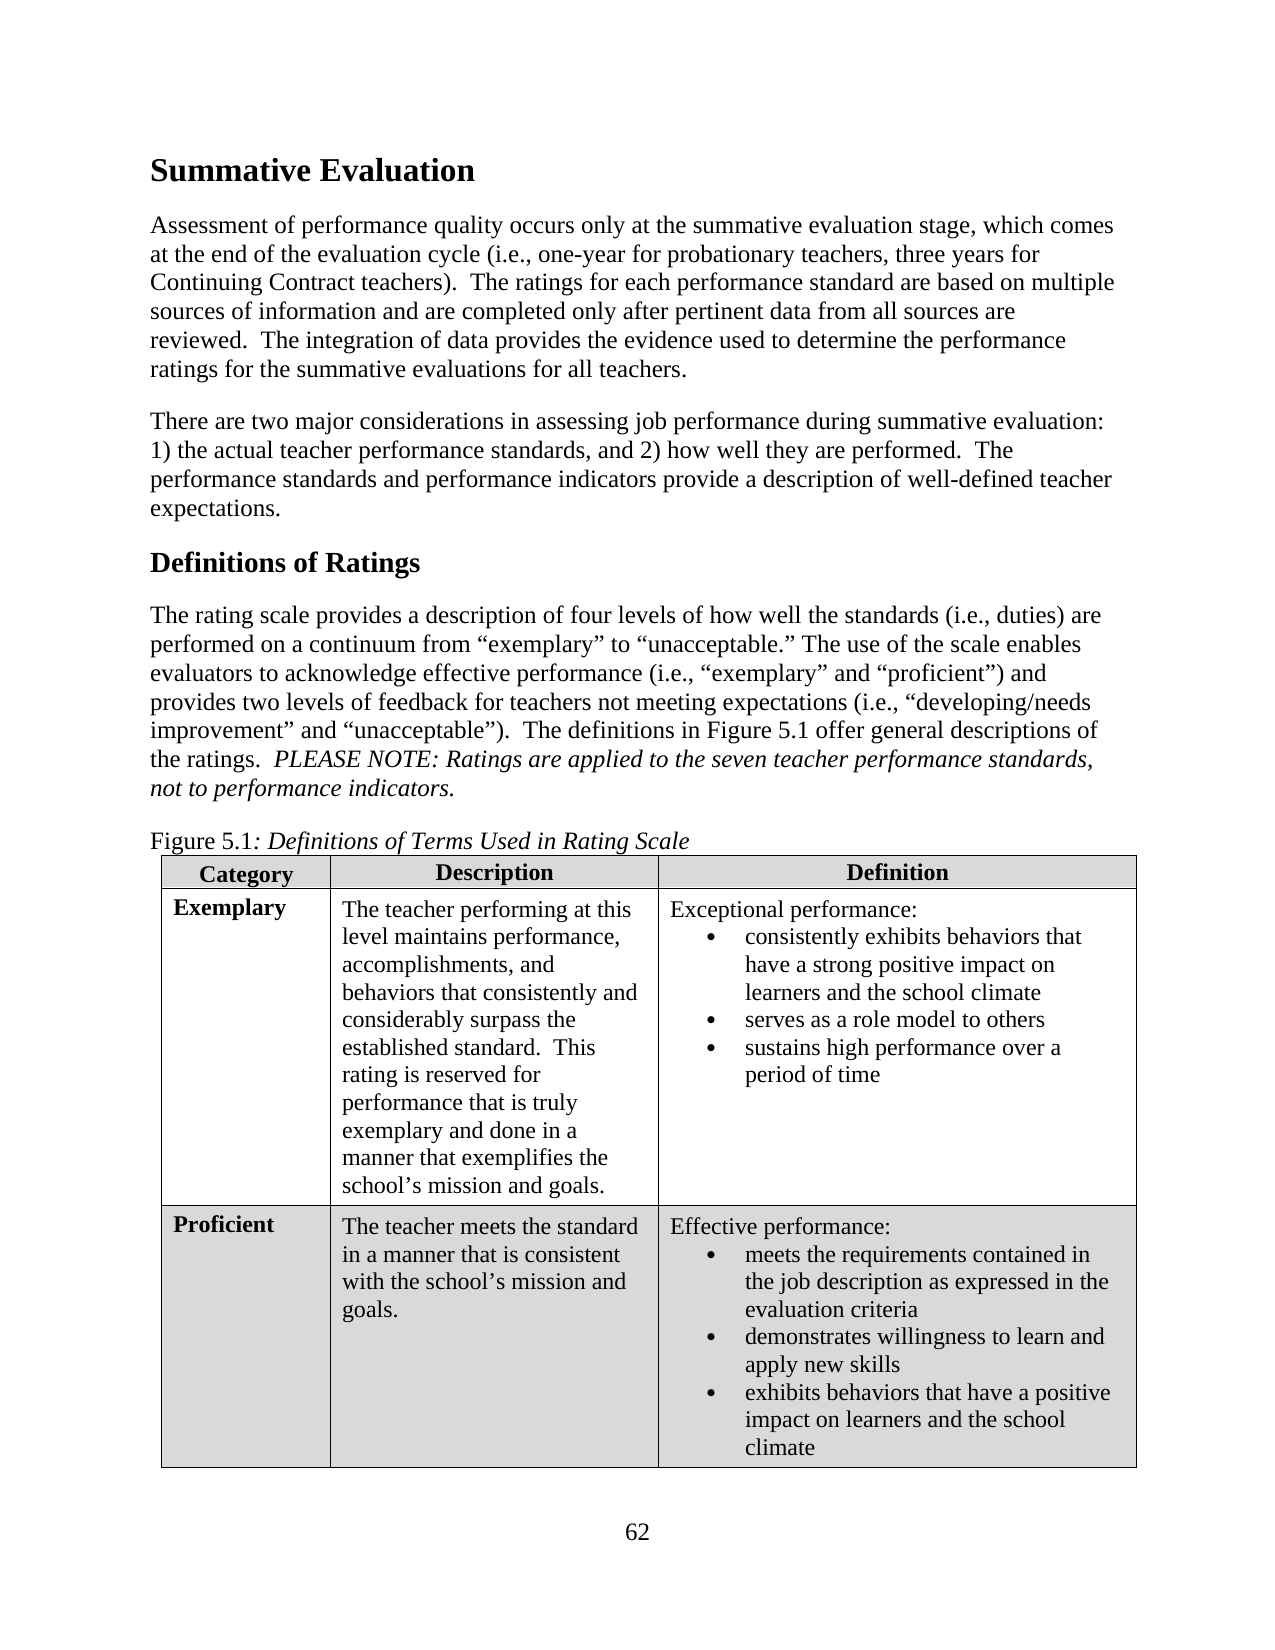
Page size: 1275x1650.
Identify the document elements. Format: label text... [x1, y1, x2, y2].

table_cell The teacher meets the standard in a manner that is consistent with the school’s mission and goals. [331, 1206, 658, 1467]
table_header Category [162, 856, 330, 887]
subtitle Figure 5.1: Definitions of Terms Used in Rating Scale [112, 826, 1125, 855]
table_cell Exceptional performance: consistently exhibits behaviors that have a strong positive impact on learners and the school climate serves as a role model to others sustains high performance over a period of time [659, 889, 1136, 1205]
table_header Description [331, 856, 658, 887]
table_cell Exemplary [162, 889, 330, 1205]
table_cell Proficient [162, 1206, 330, 1467]
table_cell Effective performance: meets the requirements contained in the job description as expressed in the evaluation criteria demonstrates willingness to learn and apply new skills exhibits behaviors that have a positive impact on learners and the school climate [659, 1206, 1136, 1467]
text The rating scale provides a description of four levels of how well the standards (i.e., duties) are performed on a continuum from “exemplary” to “unacceptable.” The use of the scale enables evaluators to acknowledge effective performance (i.e., “exemplary” and “proficient”) and provides two levels of feedback for teachers not meeting expectations (i.e., “developing/needs improvement” and “unacceptable”). The definitions in Figure 5.1 offer general descriptions of the ratings. PLEASE NOTE: Ratings are applied to the seven teacher performance standards, not to performance indicators. [150, 601, 1116, 802]
subtitle Definitions of Ratings [150, 546, 1136, 579]
text There are two major considerations in assessing job performance during summative evaluation: 1) the actual teacher performance standards, and 2) how well they are performed. The performance standards and performance indicators provide a description of well-defined teacher expectations. [150, 406, 1116, 521]
table_cell The teacher performing at this level maintains performance, accomplishments, and behaviors that consistently and considerably surpass the established standard. This rating is reserved for performance that is truly exemplary and done in a manner that exemplifies the school’s mission and goals. [331, 889, 658, 1205]
subtitle Summative Evaluation [150, 150, 1136, 188]
text Assessment of performance quality occurs only at the summative evaluation stage, which comes at the end of the evaluation cycle (i.e., one-year for probationary teachers, three years for Continuing Contract teachers). The ratings for each performance standard are based on multiple sources of information and are completed only after pertinent data from all sources are reviewed. The integration of data provides the evidence used to determine the performance ratings for the summative evaluations for all teachers. [150, 210, 1116, 382]
table_header Definition [659, 856, 1136, 887]
